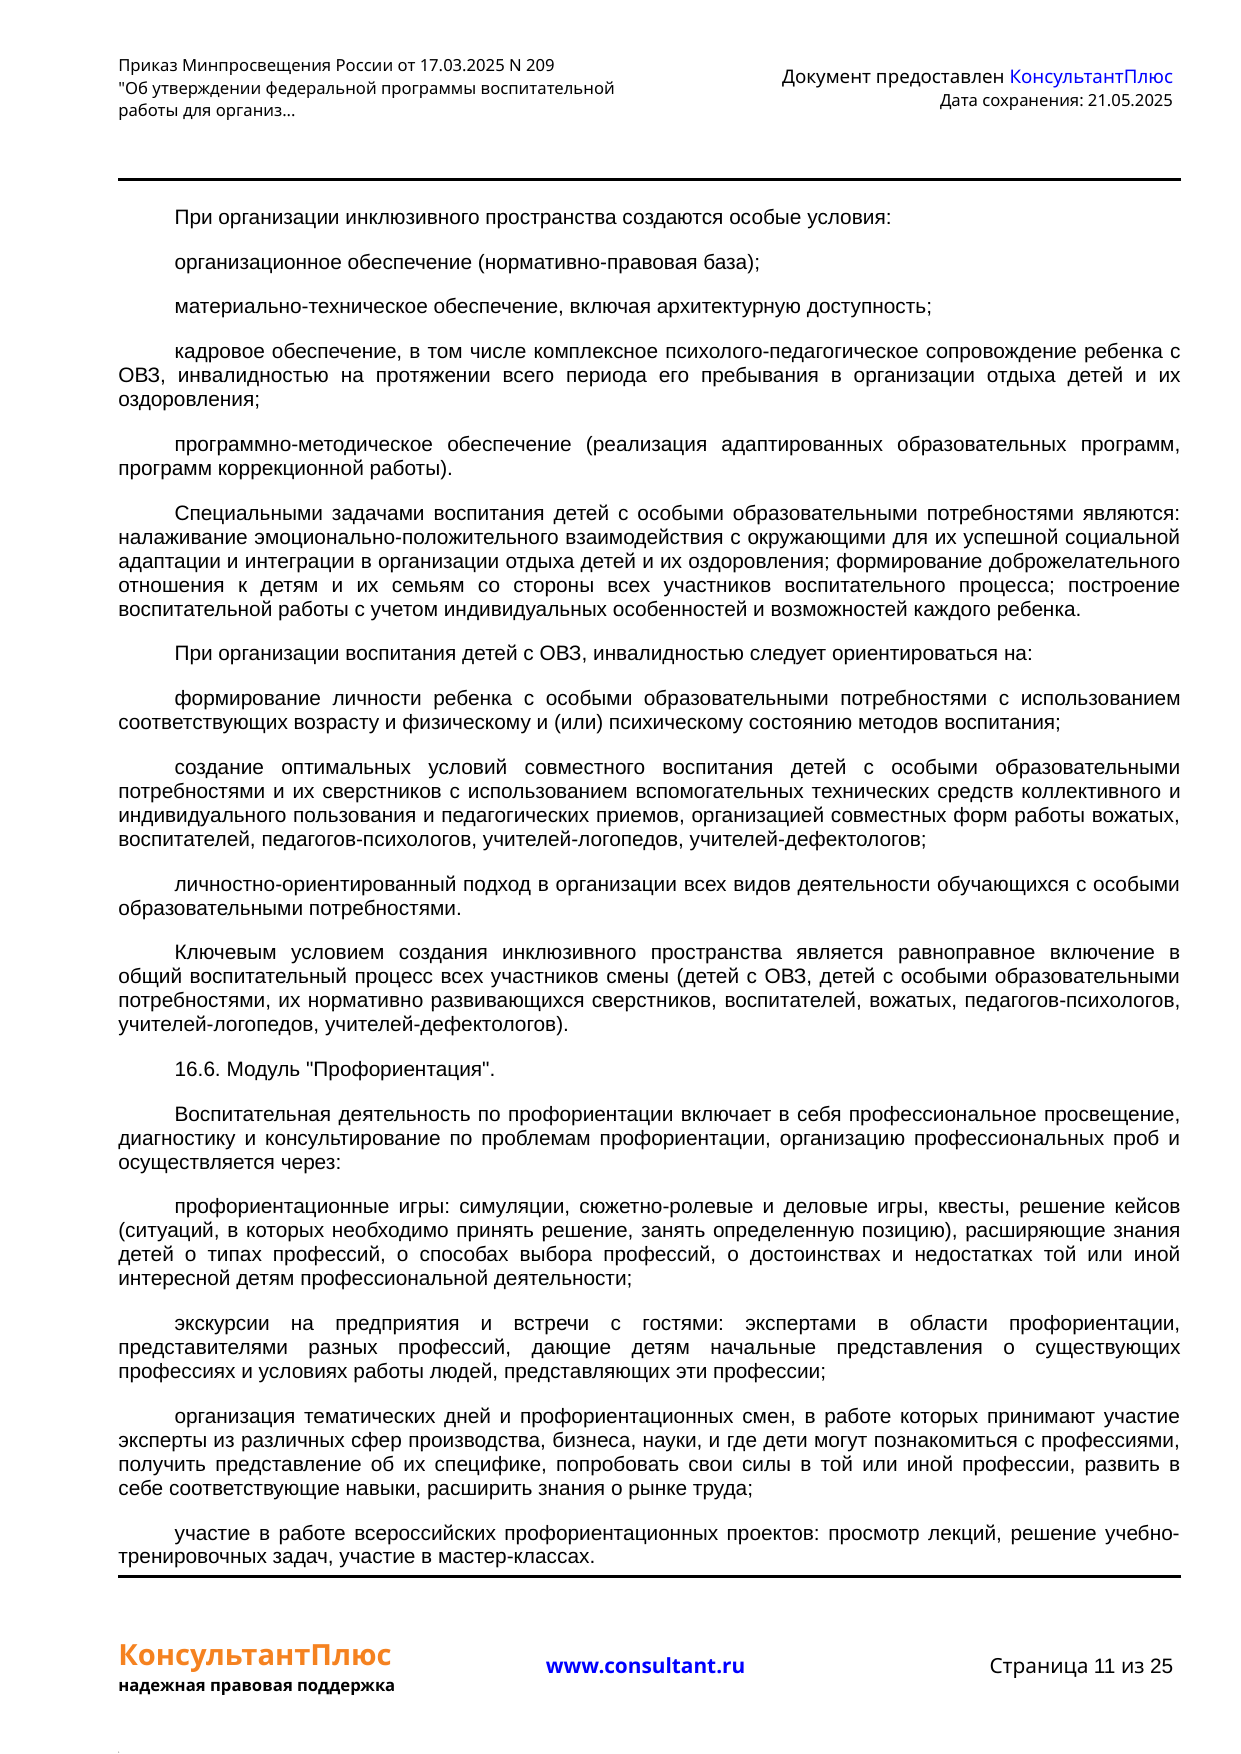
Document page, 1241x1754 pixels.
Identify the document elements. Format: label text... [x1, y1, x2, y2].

text Воспитательная деятельность по профориентации включает в себя профессиональное просвещение, диагностику и консультирование по проблемам профориентации, организацию профессиональных проб и осуществляется через: [118, 1102, 1181, 1173]
text участие в работе всероссийских профориентационных проектов: просмотр лекций, решение учебно-тренировочных задач, участие в мастер-классах. [118, 1520, 1181, 1568]
text личностно-ориентированный подход в организации всех видов деятельности обучающихся с особыми образовательными потребностями. [118, 871, 1181, 919]
text организационное обеспечение (нормативно-правовая база); [118, 249, 1181, 273]
text При организации инклюзивного пространства создаются особые условия: [118, 205, 1181, 229]
text кадровое обеспечение, в том числе комплексное психолого-педагогическое сопровождение ребенка с ОВЗ, инвалидностью на протяжении всего периода его пребывания в организации отдыха детей и их оздоровления; [118, 339, 1181, 411]
text профориентационные игры: симуляции, сюжетно-ролевые и деловые игры, квесты, решение кейсов (ситуаций, в которых необходимо принять решение, занять определенную позицию), расширяющие знания детей о типах профессий, о способах выбора профессий, о достоинствах и недостатках той или иной интересной детям профессиональной деятельности; [118, 1194, 1181, 1290]
text Ключевым условием создания инклюзивного пространства является равноправное включение в общий воспитательный процесс всех участников смены (детей с ОВЗ, детей с особыми образовательными потребностями, их нормативно развивающихся сверстников, воспитателей, вожатых, педагогов-психологов, учителей-логопедов, учителей-дефектологов). [118, 940, 1181, 1036]
text создание оптимальных условий совместного воспитания детей с особыми образовательными потребностями и их сверстников с использованием вспомогательных технических средств коллективного и индивидуального пользования и педагогических приемов, организацией совместных форм работы вожатых, воспитателей, педагогов-психологов, учителей-логопедов, учителей-дефектологов; [118, 755, 1181, 851]
text При организации воспитания детей с ОВЗ, инвалидностью следует ориентироваться на: [118, 641, 1181, 665]
text организация тематических дней и профориентационных смен, в работе которых принимают участие эксперты из различных сфер производства, бизнеса, науки, и где дети могут познакомиться с профессиями, получить представление об их специфике, попробовать свои силы в той или иной профессии, развить в себе соответствующие навыки, расширить знания о рынке труда; [118, 1404, 1181, 1499]
text программно-методическое обеспечение (реализация адаптированных образовательных программ, программ коррекционной работы). [118, 432, 1181, 480]
text 16.6. Модуль "Профориентация". [118, 1057, 1181, 1081]
text Специальными задачами воспитания детей с особыми образовательными потребностями являются: налаживание эмоционально-положительного взаимодействия с окружающими для их успешной социальной адаптации и интеграции в организации отдыха детей и их оздоровления; формирование доброжелательного отношения к детям и их семьям со стороны всех участников воспитательного процесса; построение воспитательной работы с учетом индивидуальных особенностей и возможностей каждого ребенка. [118, 501, 1181, 620]
text материально-техническое обеспечение, включая архитектурную доступность; [118, 294, 1181, 318]
text экскурсии на предприятия и встречи с гостями: экспертами в области профориентации, представителями разных профессий, дающие детям начальные представления о существующих профессиях и условиях работы людей, представляющих эти профессии; [118, 1311, 1181, 1383]
text формирование личности ребенка с особыми образовательными потребностями с использованием соответствующих возрасту и физическому и (или) психическому состоянию методов воспитания; [118, 686, 1181, 734]
